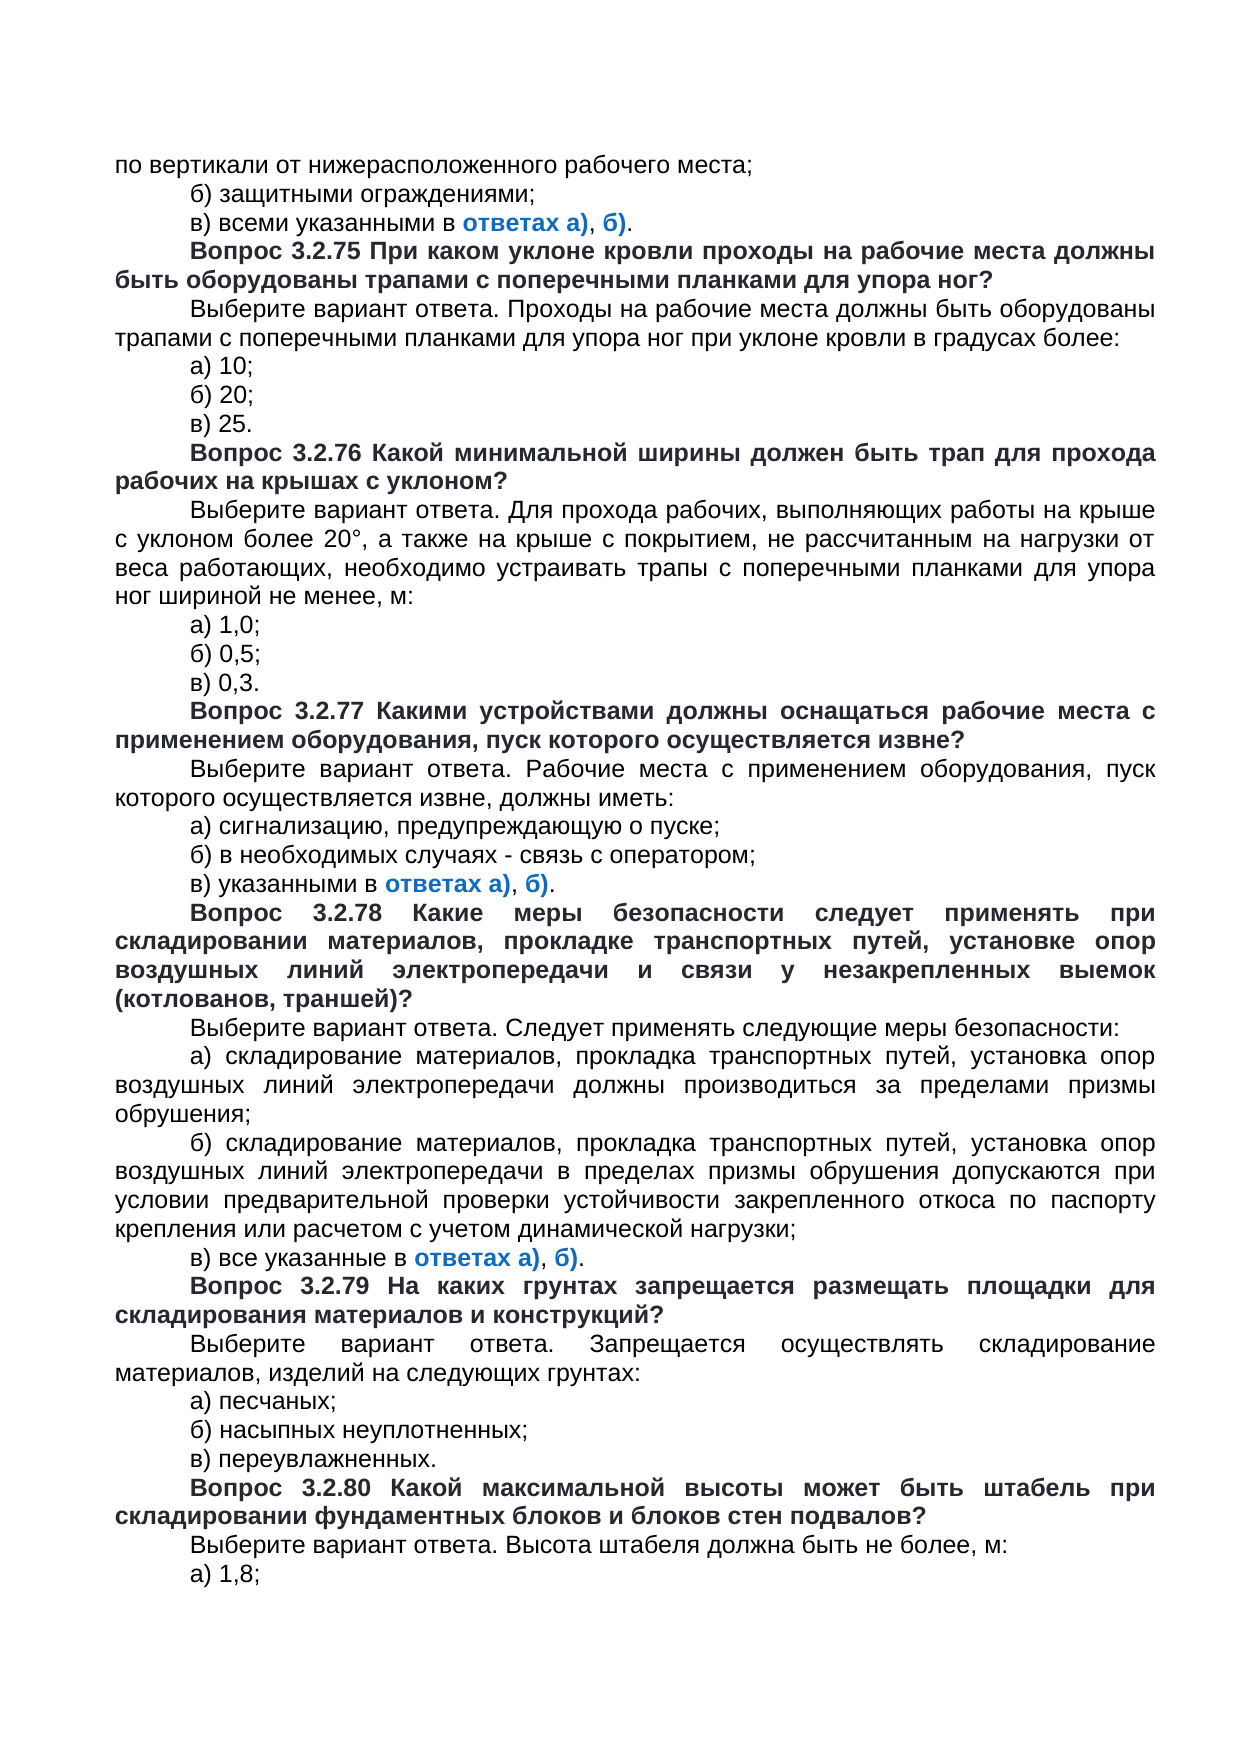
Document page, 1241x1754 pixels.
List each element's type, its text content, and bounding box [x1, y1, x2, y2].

text Выберите вариант ответа. Высота штабеля должна быть не более, м: [114, 1530, 1157, 1559]
text Вопрос 3.2.75 При каком уклоне кровли проходы на рабочие места должны быть оборудованы трапами с поперечными планками для упора ног? [114, 236, 1157, 294]
text б) 20; [114, 380, 1157, 409]
text Вопрос 3.2.78 Какие меры безопасности следует применять при складировании материалов, прокладке транспортных путей, установке опор воздушных линий электропередачи и связи у незакрепленных выемок (котлованов, траншей)? [114, 897, 1157, 1012]
text Вопрос 3.2.77 Какими устройствами должны оснащаться рабочие места с применением оборудования, пуск которого осуществляется извне? [114, 696, 1157, 754]
text Выберите вариант ответа. Проходы на рабочие места должны быть оборудованы трапами с поперечными планками для упора ног при уклоне кровли в градусах более: [114, 294, 1157, 351]
text в) указанными в ответах а), б). [114, 869, 1157, 897]
text а) сигнализацию, предупреждающую о пуске; [114, 811, 1157, 840]
text б) защитными ограждениями; [114, 179, 1157, 207]
text а) 10; [114, 351, 1157, 380]
text б) насыпных неуплотненных; [114, 1415, 1157, 1444]
text а) складирование материалов, прокладка транспортных путей, установка опор воздушных линий электропередачи должны производиться за пределами призмы обрушения; [114, 1041, 1157, 1127]
text Выберите вариант ответа. Для прохода рабочих, выполняющих работы на крыше с уклоном более 20°, а также на крыше с покрытием, не рассчитанным на нагрузки от веса работающих, необходимо устраивать трапы с поперечными планками для упора ног шириной не менее, м: [114, 495, 1157, 610]
text в) переувлажненных. [114, 1444, 1157, 1472]
text а) 1,0; [114, 610, 1157, 639]
text Вопрос 3.2.79 На каких грунтах запрещается размещать площадки для складирования материалов и конструкций? [114, 1271, 1157, 1329]
text б) 0,5; [114, 639, 1157, 667]
text Выберите вариант ответа. Следует применять следующие меры безопасности: [114, 1012, 1157, 1041]
text а) 1,8; [114, 1559, 1157, 1587]
text в) всеми указанными в ответах а), б). [114, 207, 1157, 236]
text а) песчаных; [114, 1386, 1157, 1415]
text в) все указанные в ответах а), б). [114, 1242, 1157, 1271]
text Выберите вариант ответа. Рабочие места с применением оборудования, пуск которого осуществляется извне, должны иметь: [114, 754, 1157, 811]
text в) 25. [114, 409, 1157, 437]
text б) складирование материалов, прокладка транспортных путей, установка опор воздушных линий электропередачи в пределах призмы обрушения допускаются при условии предварительной проверки устойчивости закрепленного откоса по паспорту крепления или расчетом с учетом динамической нагрузки; [114, 1127, 1157, 1242]
text Вопрос 3.2.76 Какой минимальной ширины должен быть трап для прохода рабочих на крышах с уклоном? [114, 437, 1157, 495]
text в) 0,3. [114, 667, 1157, 696]
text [114, 150, 1157, 179]
text б) в необходимых случаях - связь с оператором; [114, 840, 1157, 869]
text Выберите вариант ответа. Запрещается осуществлять складирование материалов, изделий на следующих грунтах: [114, 1329, 1157, 1386]
text Вопрос 3.2.80 Какой максимальной высоты может быть штабель при складировании фундаментных блоков и блоков стен подвалов? [114, 1472, 1157, 1530]
